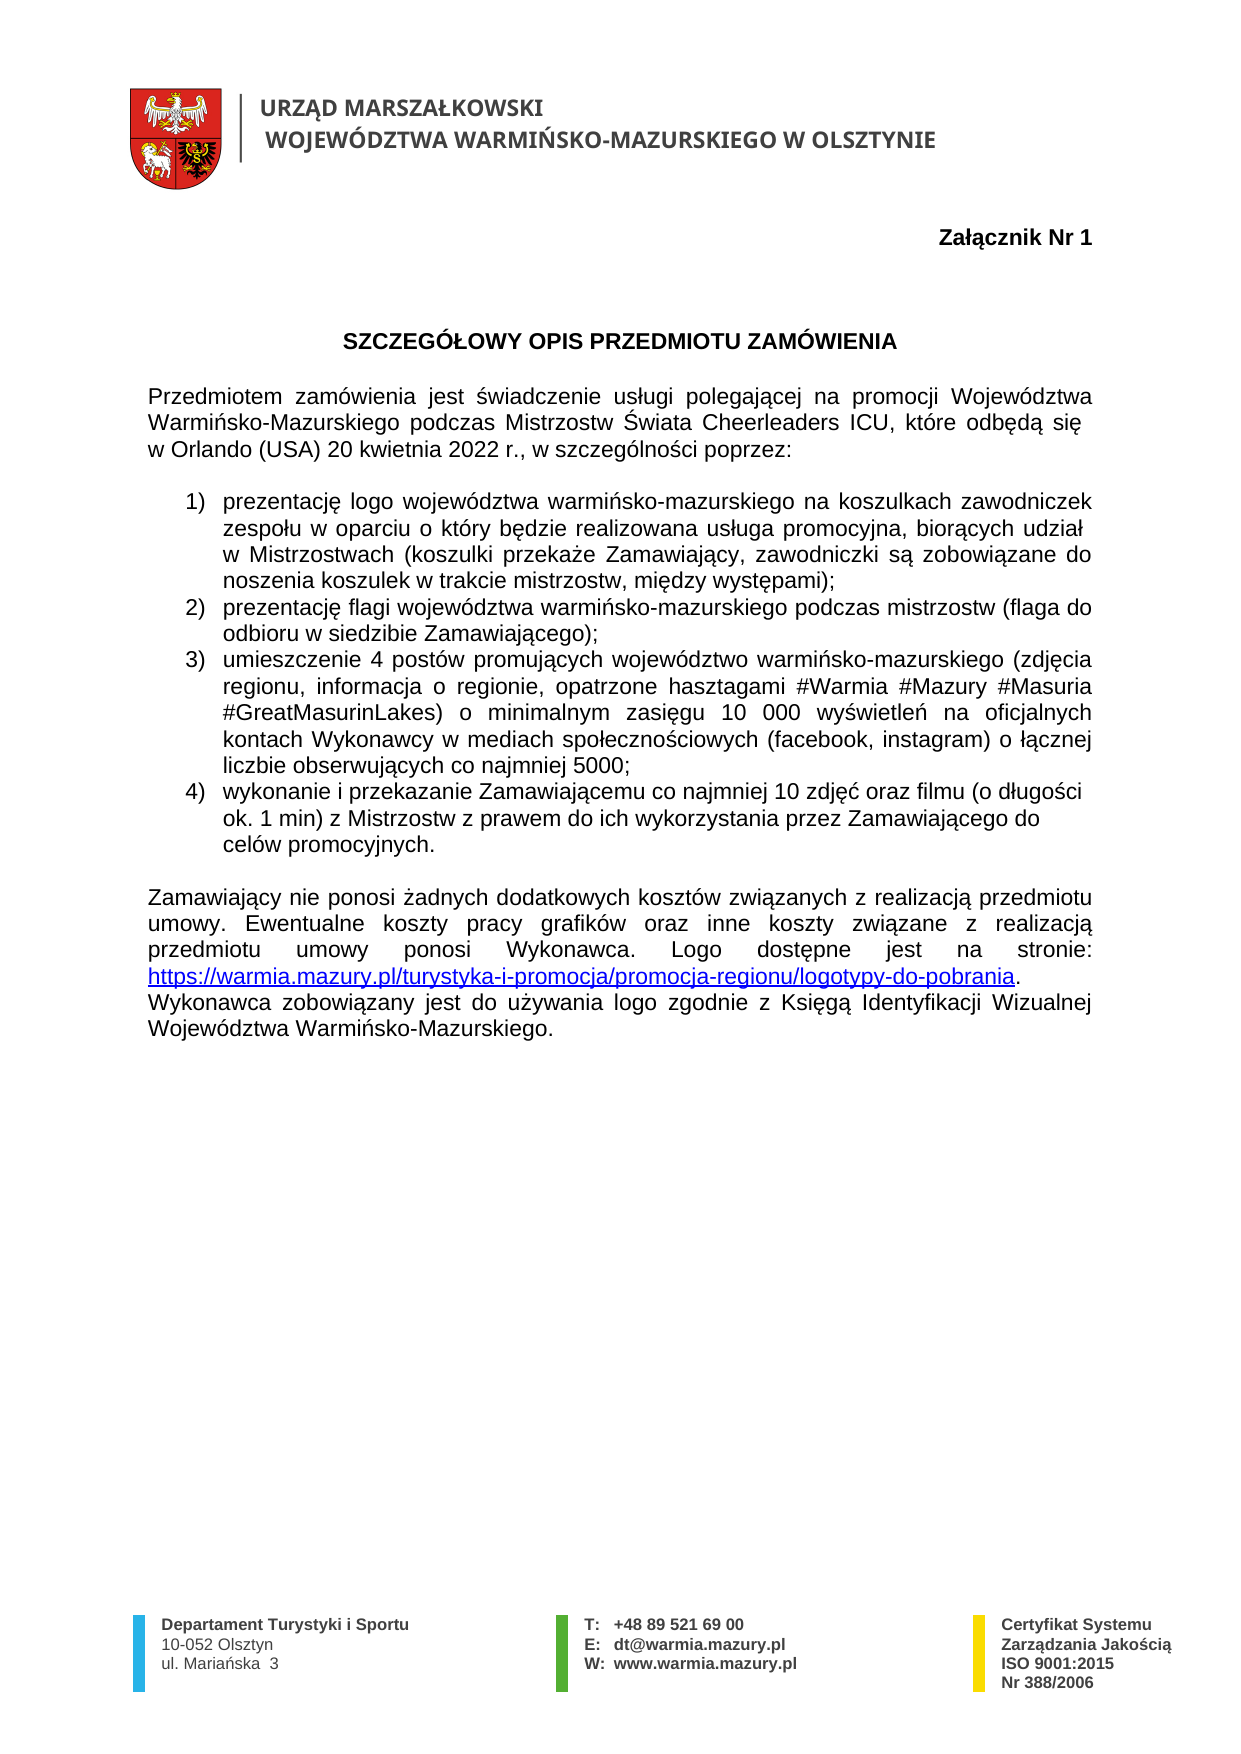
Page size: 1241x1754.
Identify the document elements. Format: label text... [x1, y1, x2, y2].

list wykonanie i przekazanie Zamawiającemu co najmniej 10 zdjęć oraz filmu (o długości ok. 1 min) z Mistrzostw z prawem do ich wykorzystania przez Zamawiającego do celów promocyjnych. [185, 778, 1093, 857]
text Przedmiotem zamówienia jest świadczenie usługi polegającej na promocji Województwa Warmińsko-Mazurskiego podczas Mistrzostw Świata Cheerleaders ICU, które odbędą się w Orlando (USA) 20 kwietnia 2022 r., w szczególności poprzez: [148, 383, 1093, 462]
list prezentację logo województwa warmińsko-mazurskiego na koszulkach zawodniczek zespołu w oparciu o który będzie realizowana usługa promocyjna, biorących udział w Mistrzostwach (koszulki przekaże Zamawiający, zawodniczki są zobowiązane do noszenia koszulek w trakcie mistrzostw, między występami); [185, 488, 1093, 594]
list prezentację flagi województwa warmińsko-mazurskiego podczas mistrzostw (flaga do odbioru w siedzibie Zamawiającego); [185, 594, 1093, 646]
text SZCZEGÓŁOWY OPIS PRZEDMIOTU ZAMÓWIENIA [148, 328, 1093, 354]
list umieszczenie 4 postów promujących województwo warmińsko-mazurskiego (zdjęcia regionu, informacja o regionie, opatrzone hasztagami #Warmia #Mazury #Masuria #GreatMasurinLakes) o minimalnym zasięgu 10 000 wyświetleń na oficjalnych kontach Wykonawcy w mediach społecznościowych (facebook, instagram) o łącznej liczbie obserwujących co najmniej 5000; [185, 646, 1093, 778]
text Załącznik Nr 1 [148, 224, 1093, 250]
text Zamawiający nie ponosi żadnych dodatkowych kosztów związanych z realizacją przedmiotu umowy. Ewentualne koszty pracy grafików oraz inne koszty związane z realizacją przedmiotu umowy ponosi Wykonawca. Logo dostępne jest na stronie: https://warmia.mazury.pl/turystyka-i-promocja/promocja-regionu/logotypy-do-pobrania. Wykonawca zobowiązany jest do używania logo zgodnie z Księgą Identyfikacji Wizualnej Województwa Warmińsko-Mazurskiego. [148, 884, 1093, 1042]
picture [35, 0, 260, 207]
